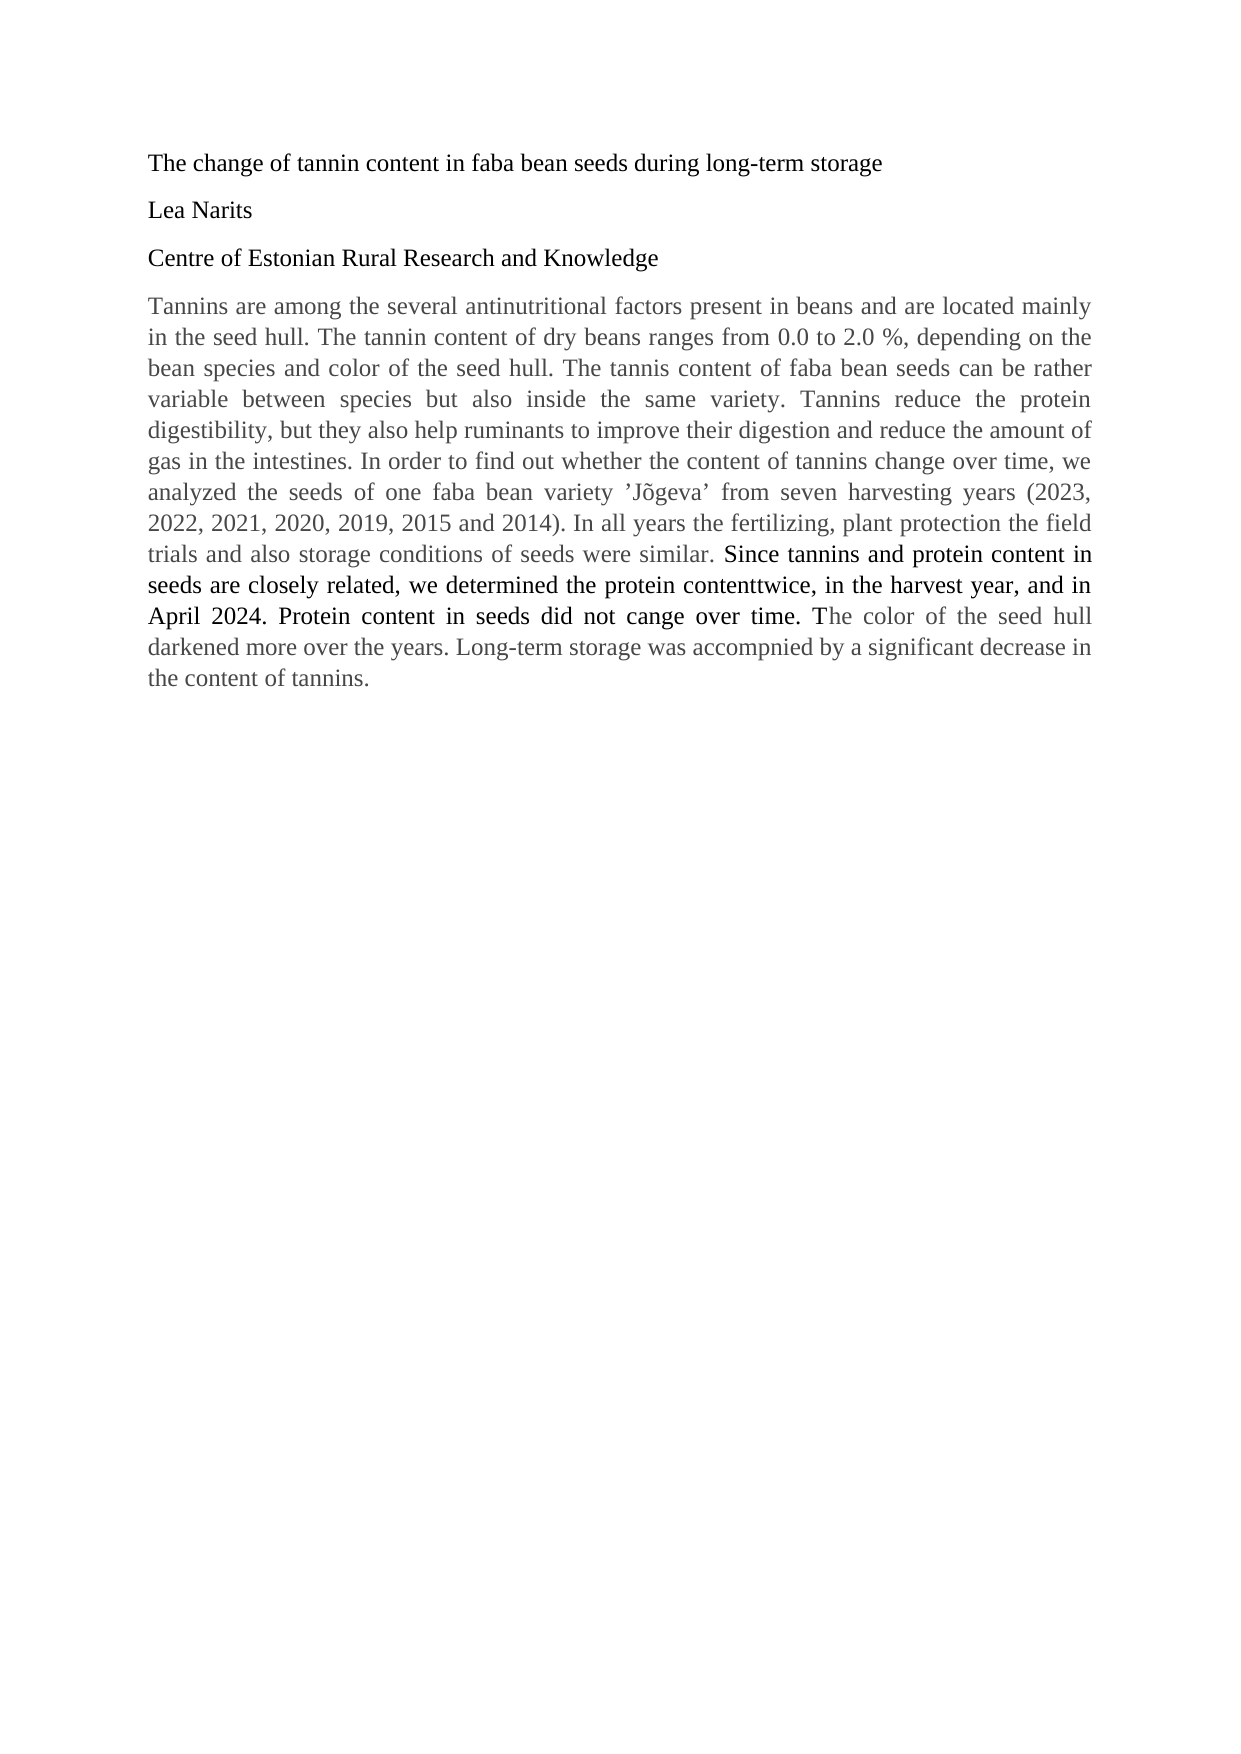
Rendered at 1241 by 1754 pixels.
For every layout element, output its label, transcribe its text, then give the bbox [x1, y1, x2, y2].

text The change of tannin content in faba bean seeds during long-term storage [148, 148, 1093, 176]
text Centre of Estonian Rural Research and Knowledge [148, 243, 1093, 272]
text Tannins are among the several antinutritional factors present in beans and are located mainly in the seed hull. The tannin content of dry beans ranges from 0.0 to 2.0 %, depending on the bean species and color of the seed hull. The tannis content of faba bean seeds can be rather variable between species but also inside the same variety. Tannins reduce the protein digestibility, but they also help ruminants to improve their digestion and reduce the amount of gas in the intestines. In order to find out whether the content of tannins change over time, we analyzed the seeds of one faba bean variety ’Jõgeva’ from seven harvesting years (2023, 2022, 2021, 2020, 2019, 2015 and 2014). In all years the fertilizing, plant protection the field trials and also storage conditions of seeds were similar. Since tannins and protein content in seeds are closely related, we determined the protein contenttwice, in the harvest year, and in April 2024. Protein content in seeds did not cange over time. The color of the seed hull darkened more over the years. Long-term storage was accompnied by a significant decrease in the content of tannins. [148, 506, 1093, 633]
text Lea Narits [148, 195, 1093, 224]
